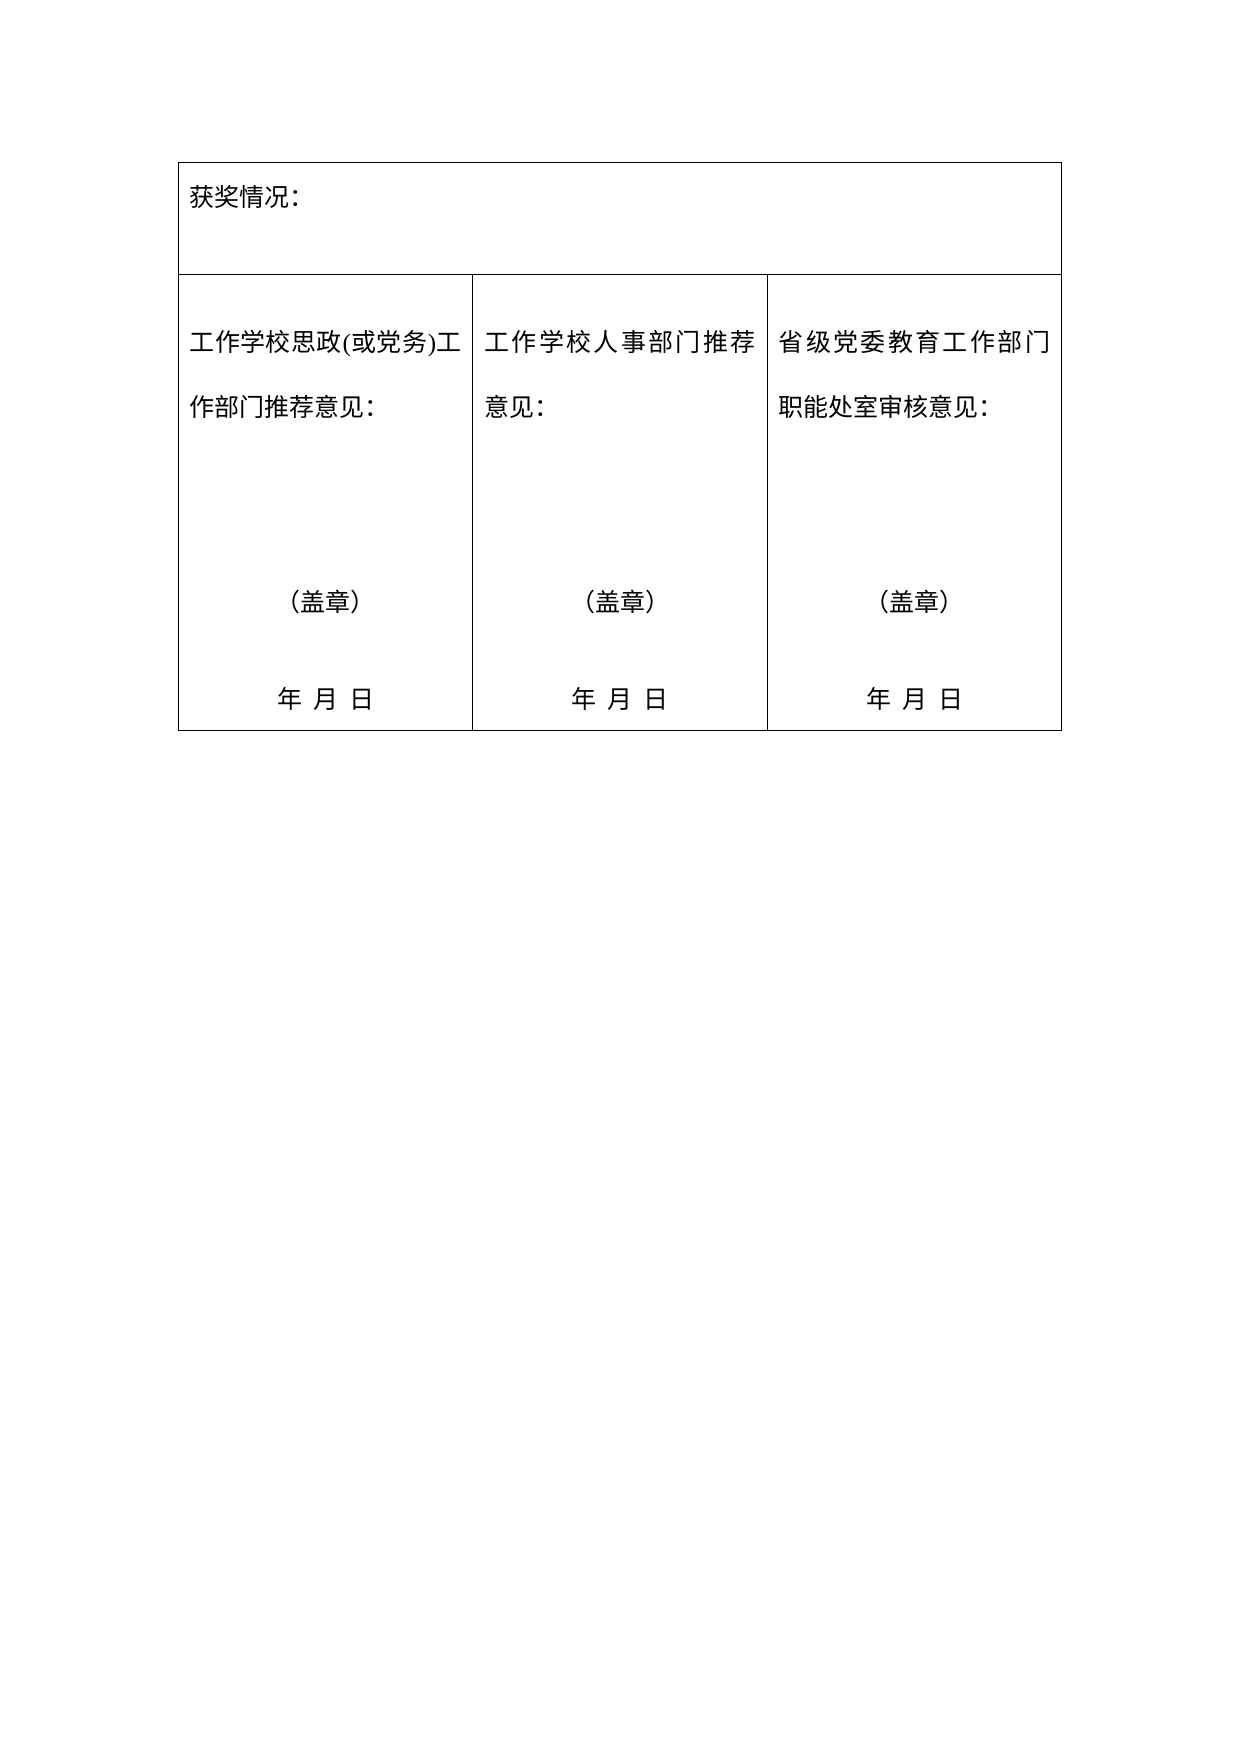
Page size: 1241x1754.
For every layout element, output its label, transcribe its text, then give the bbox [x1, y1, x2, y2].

table_cell 工作学校思政(或党务)工作部门推荐意见： （盖章） 年 月 日 [179, 275, 472, 730]
table_cell 省级党委教育工作部门职能处室审核意见： （盖章） 年 月 日 [768, 275, 1061, 730]
table_cell 获奖情况： [179, 163, 1061, 274]
table_cell 工作学校人事部门推荐意见： （盖章） 年 月 日 [473, 275, 767, 730]
